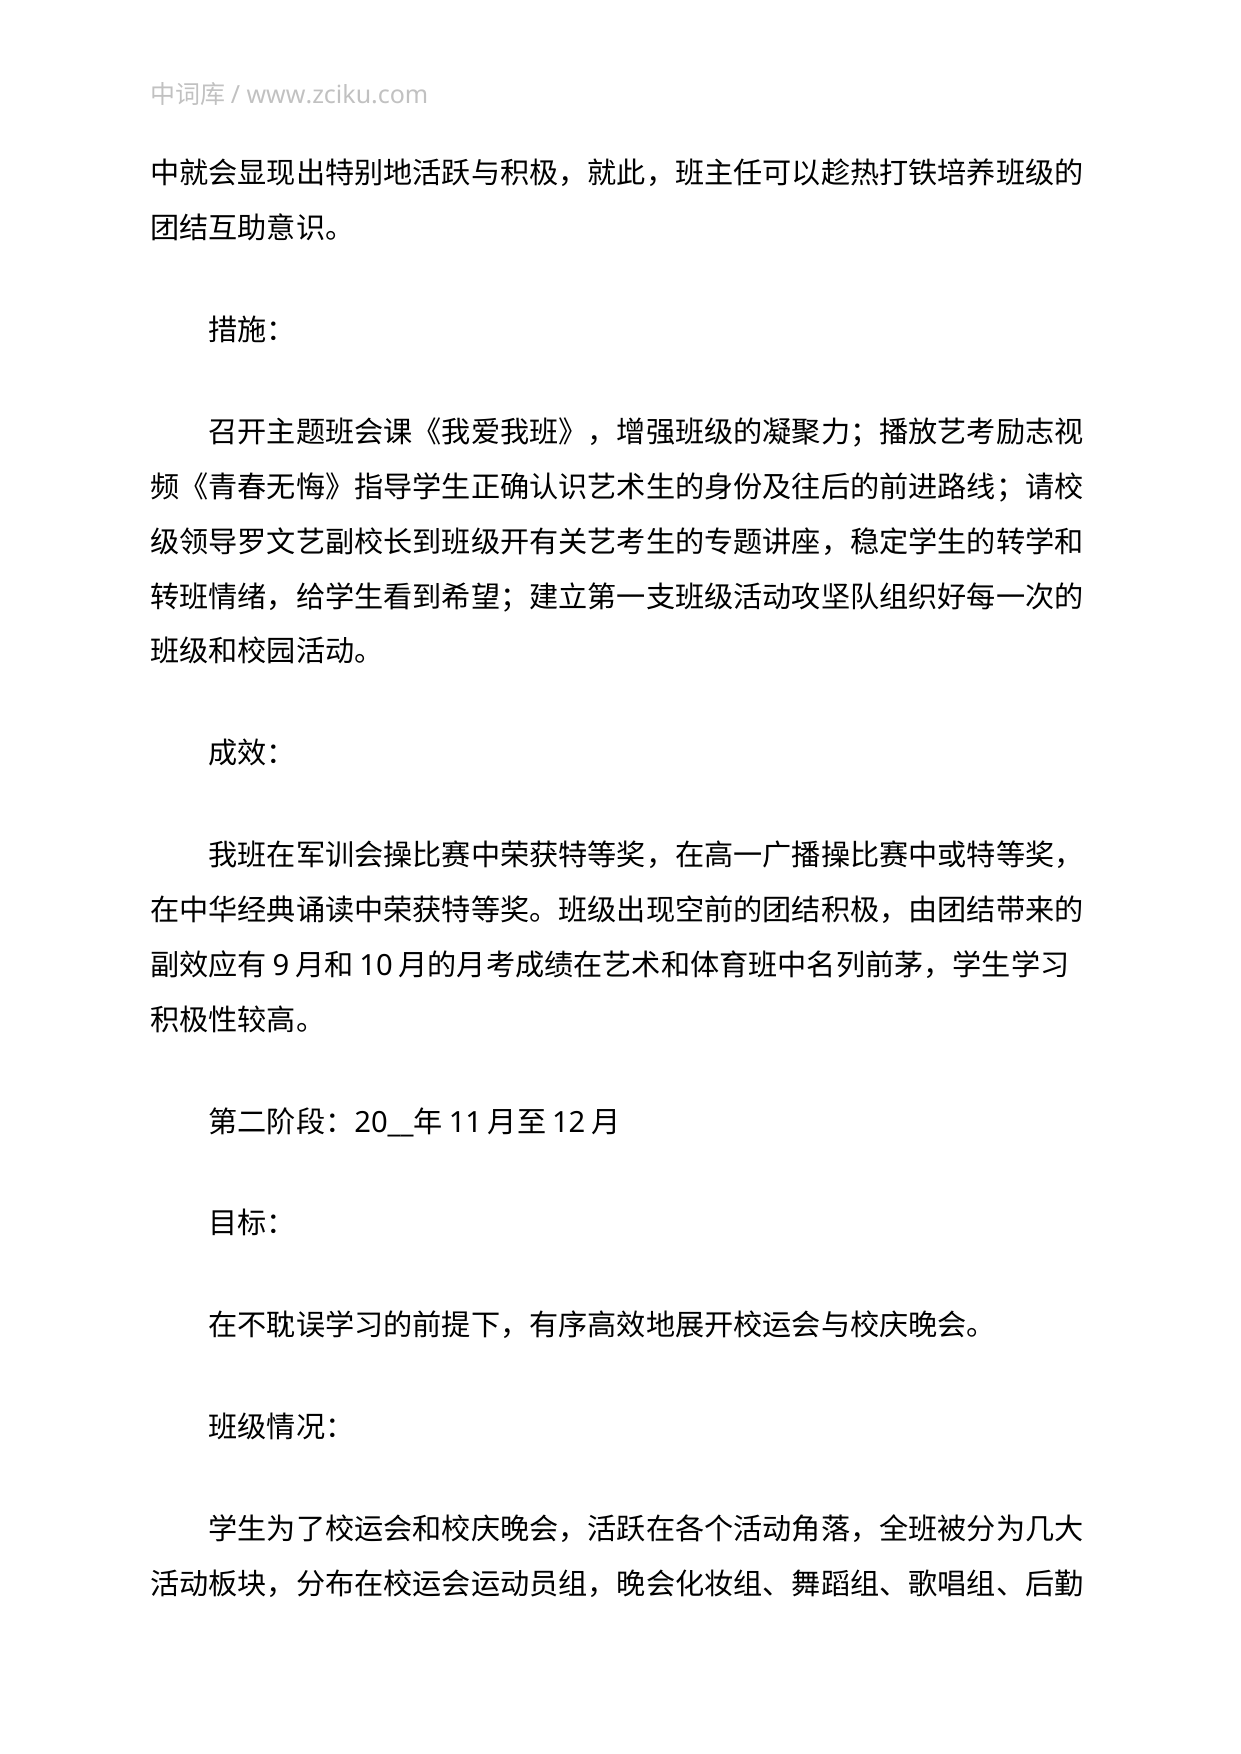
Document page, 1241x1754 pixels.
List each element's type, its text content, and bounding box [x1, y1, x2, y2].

text 第二阶段：20__年11月至12月 [150, 1098, 1090, 1141]
text 我班在军训会操比赛中荣获特等奖，在高一广播操比赛中或特等奖，在中华经典诵读中荣获特等奖。班级出现空前的团结积极，由团结带来的副效应有9月和10月的月考成绩在艺术和体育班中名列前茅，学生学习积极性较高。 [150, 832, 1090, 1039]
text 班级情况： [150, 1404, 1090, 1446]
text 措施： [150, 307, 1090, 349]
text 在不耽误学习的前提下，有序高效地展开校运会与校庆晚会。 [150, 1302, 1090, 1344]
text 召开主题班会课《我爱我班》，增强班级的凝聚力；播放艺考励志视频《青春无悔》指导学生正确认识艺术生的身份及往后的前进路线；请校级领导罗文艺副校长到班级开有关艺考生的专题讲座，稳定学生的转学和转班情绪，给学生看到希望；建立第一支班级活动攻坚队组织好每一次的班级和校园活动。 [150, 408, 1090, 670]
text 目标： [150, 1200, 1090, 1242]
text 成效： [150, 730, 1090, 772]
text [150, 150, 1090, 247]
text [150, 1505, 1090, 1603]
